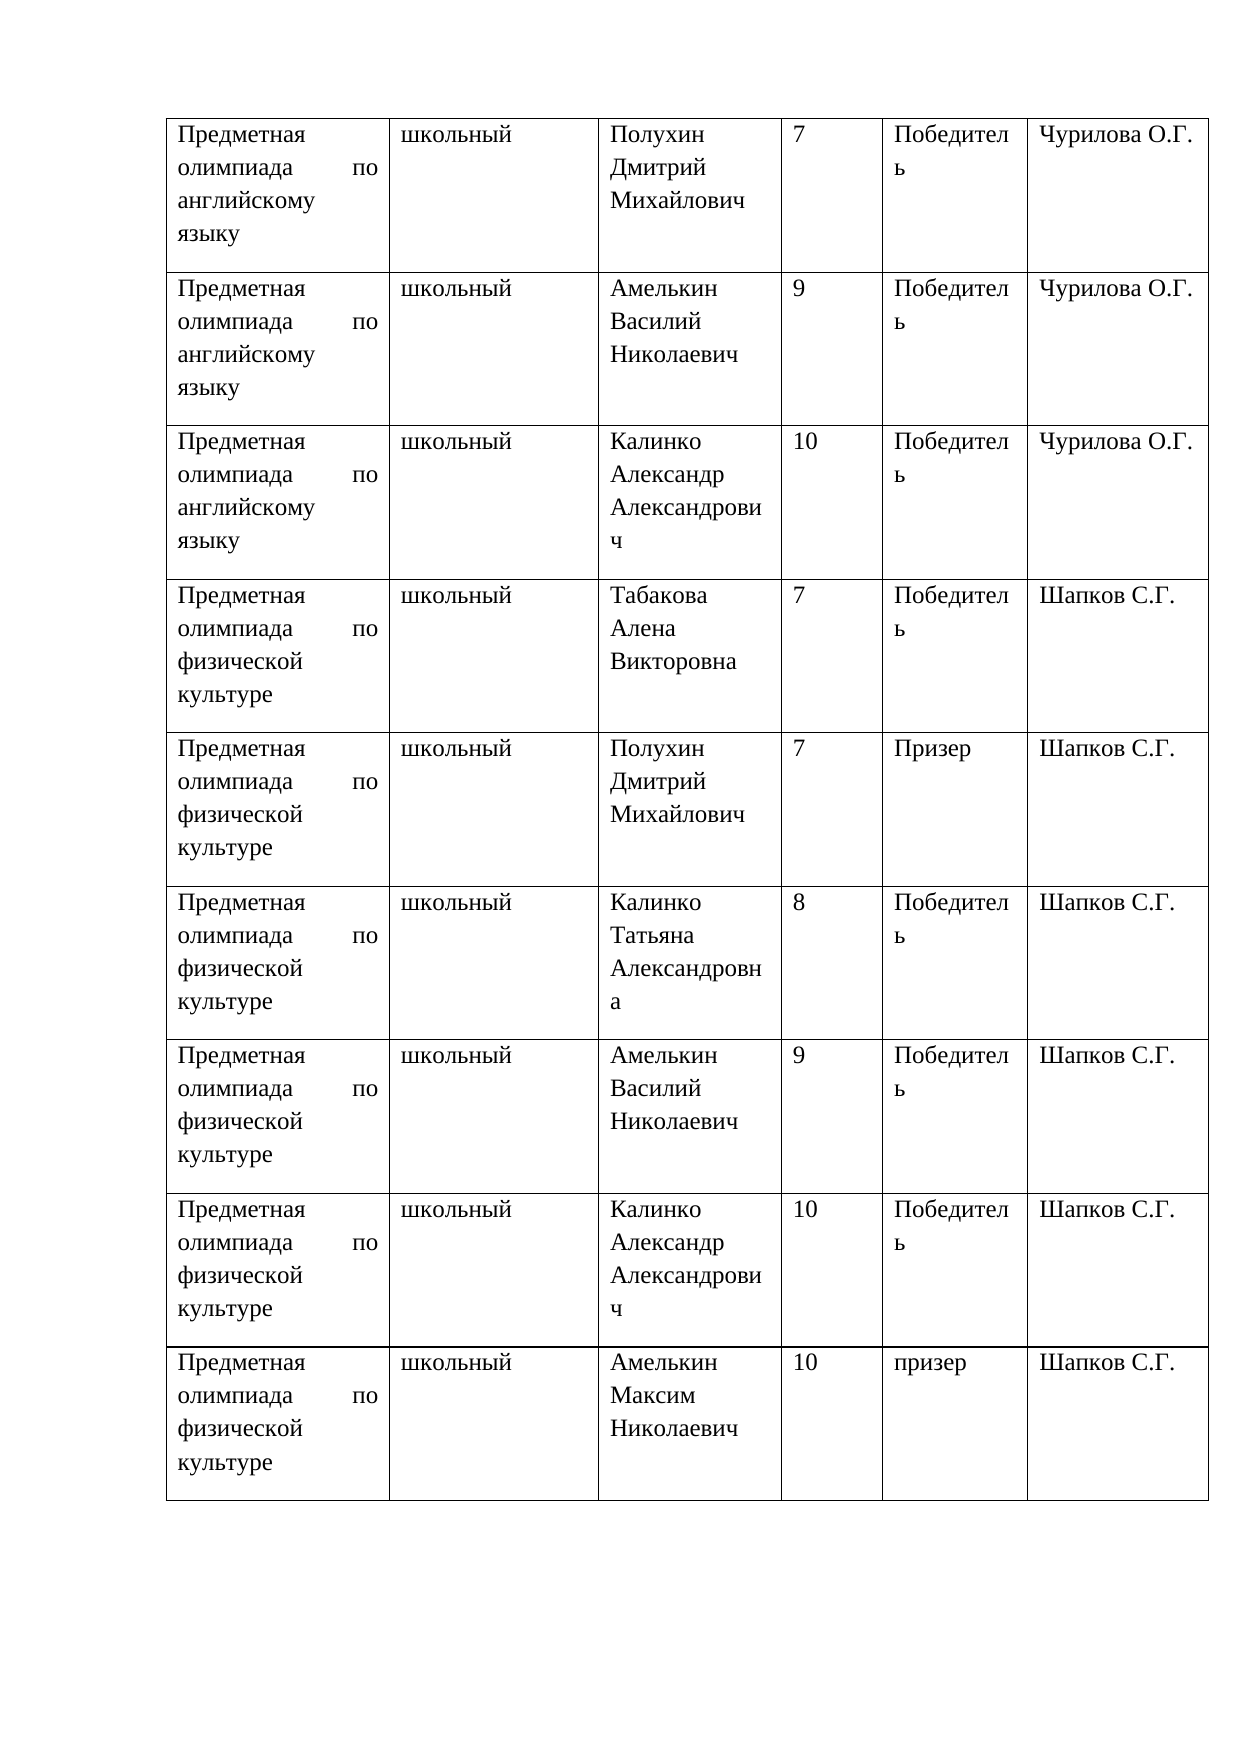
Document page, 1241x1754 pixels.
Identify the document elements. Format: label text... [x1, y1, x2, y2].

table_cell Амелькин Максим Николаевич [599, 1348, 781, 1500]
table_cell школьный [390, 119, 598, 272]
table_cell Шапков С.Г. [1028, 580, 1208, 732]
table_cell Предметная олимпиада по физической культуре [167, 733, 389, 886]
table_cell школьный [390, 887, 598, 1039]
table_cell Предметная олимпиада по физической культуре [167, 580, 389, 732]
table_cell Предметная олимпиада по физической культуре [167, 1040, 389, 1193]
table_cell Полухин Дмитрий Михайлович [599, 733, 781, 886]
table_cell Шапков С.Г. [1028, 733, 1208, 886]
table_cell Калинко Татьяна Александровна [599, 887, 781, 1039]
table_cell 10 [782, 1348, 882, 1500]
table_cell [167, 119, 389, 272]
table_cell 10 [782, 1194, 882, 1346]
table_cell Победитель [883, 1194, 1027, 1346]
table_cell Калинко Александр Александрович [599, 1194, 781, 1346]
table_cell школьный [390, 733, 598, 886]
table_cell Предметная олимпиада по физической культуре [167, 887, 389, 1039]
table_cell школьный [390, 1348, 598, 1500]
table_cell 7 [782, 580, 882, 732]
table_cell 7 [782, 119, 882, 272]
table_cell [167, 273, 389, 425]
table_cell Победитель [883, 119, 1027, 272]
table_cell призер [883, 1348, 1027, 1500]
table_cell школьный [390, 1040, 598, 1193]
table_cell Победитель [883, 426, 1027, 579]
table_cell Победитель [883, 273, 1027, 425]
table_cell Чурилова О.Г. [1028, 426, 1208, 579]
table_cell 9 [782, 273, 882, 425]
table_cell Амелькин Василий Николаевич [599, 273, 781, 425]
table_cell 8 [782, 887, 882, 1039]
table_cell Калинко Александр Александрович [599, 426, 781, 579]
table_cell Победитель [883, 580, 1027, 732]
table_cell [167, 1348, 389, 1500]
table_cell школьный [390, 1194, 598, 1346]
table_cell Шапков С.Г. [1028, 1348, 1208, 1500]
table_cell школьный [390, 426, 598, 579]
table_cell Табакова Алена Викторовна [599, 580, 781, 732]
table_cell Чурилова О.Г. [1028, 119, 1208, 272]
table_cell 7 [782, 733, 882, 886]
table_cell Полухин Дмитрий Михайлович [599, 119, 781, 272]
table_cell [167, 1194, 389, 1346]
table_cell Победитель [883, 887, 1027, 1039]
table_cell Амелькин Василий Николаевич [599, 1040, 781, 1193]
table_cell школьный [390, 580, 598, 732]
table_cell Шапков С.Г. [1028, 887, 1208, 1039]
table_cell Предметная олимпиада по английскому языку [167, 426, 389, 579]
table_cell Призер [883, 733, 1027, 886]
table_cell Шапков С.Г. [1028, 1040, 1208, 1193]
table_cell Шапков С.Г. [1028, 1194, 1208, 1346]
table_cell школьный [390, 273, 598, 425]
table_cell Победитель [883, 1040, 1027, 1193]
table_cell Чурилова О.Г. [1028, 273, 1208, 425]
table_cell 9 [782, 1040, 882, 1193]
table_cell 10 [782, 426, 882, 579]
